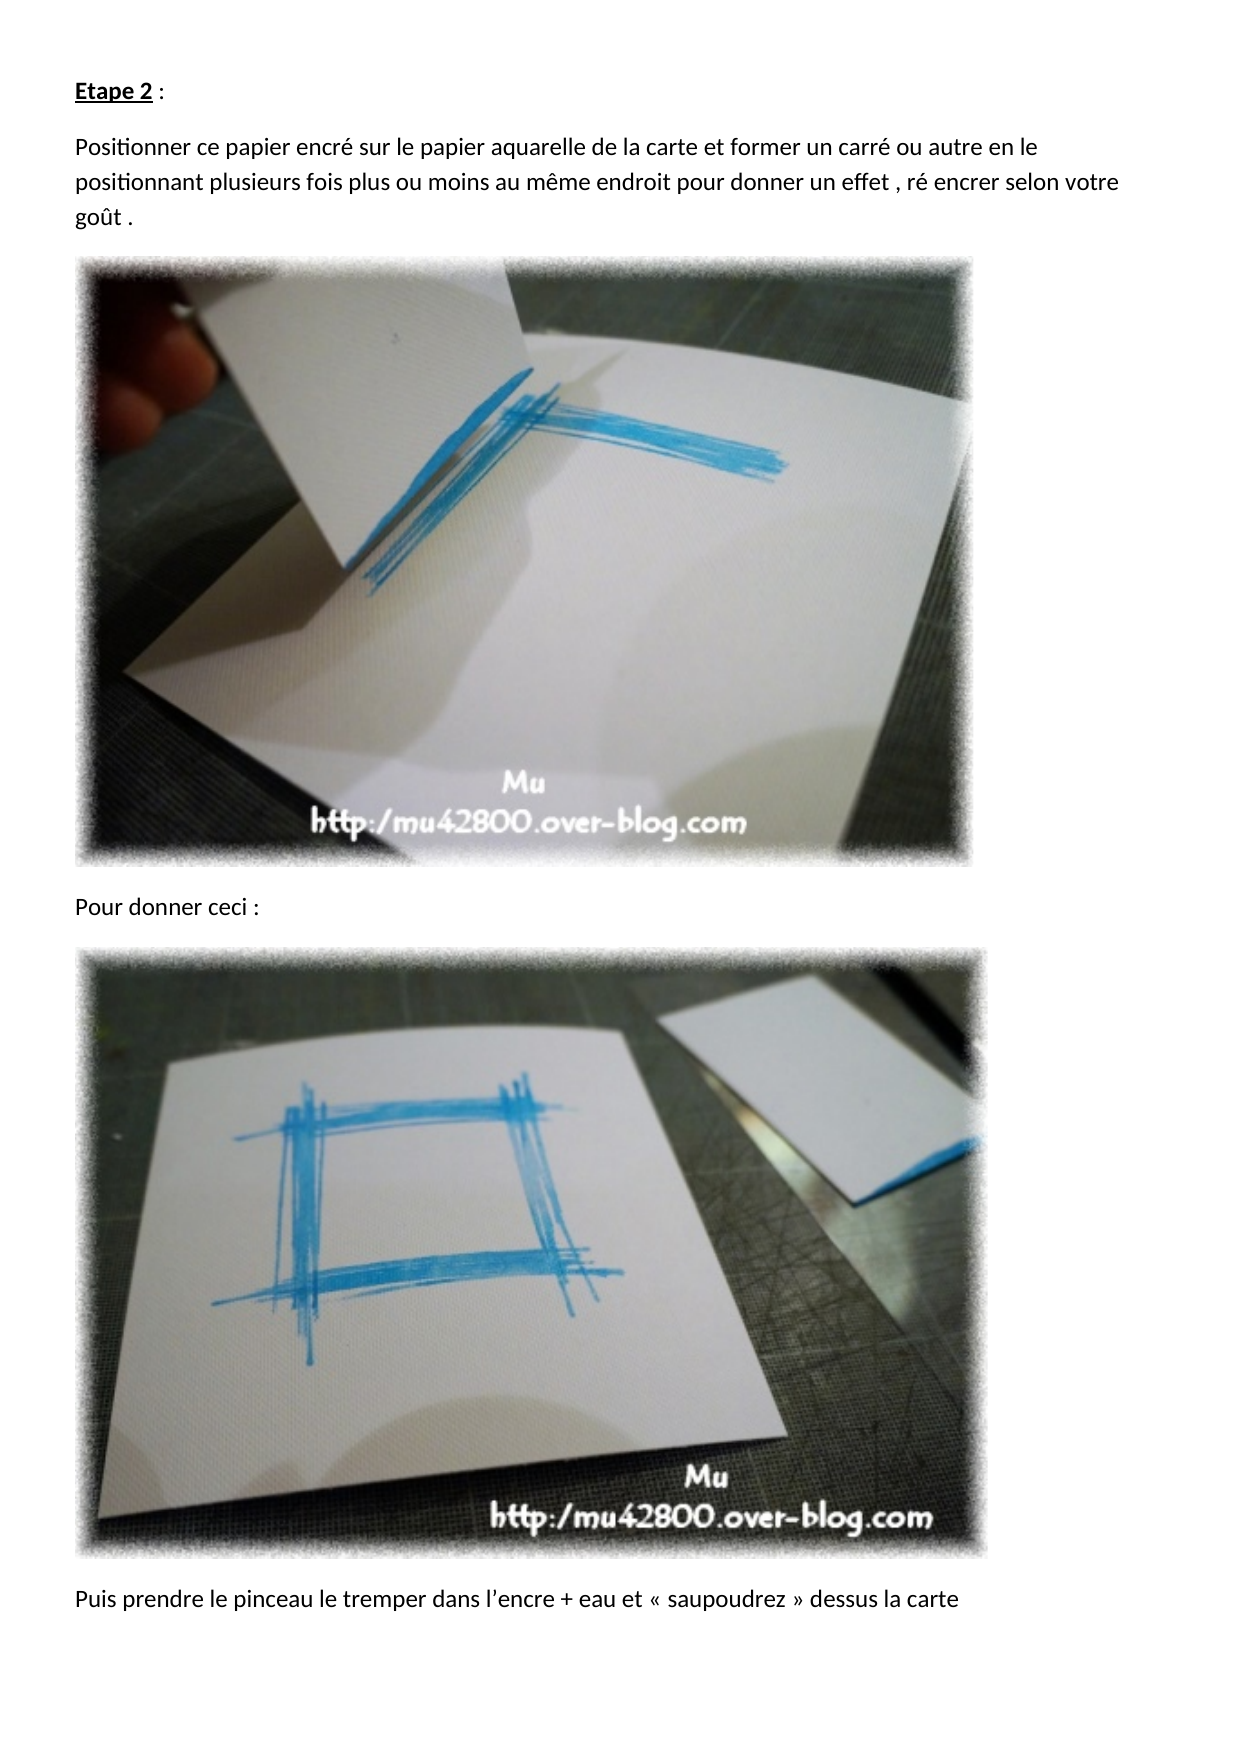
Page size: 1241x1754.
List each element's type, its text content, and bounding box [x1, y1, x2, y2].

picture [75, 256, 974, 867]
picture [75, 947, 988, 1559]
text Positionner ce papier encré sur le papier aquarelle de la carte et former un carré ou autre en le positionnant plusieurs fois plus ou moins au même endroit pour donner un effet , ré encrer selon votre goût . [75, 131, 1165, 231]
text Pour donner ceci : [75, 891, 1165, 922]
text Puis prendre le pinceau le tremper dans l’encre + eau et « saupoudrez » dessus la carte [75, 1584, 1165, 1614]
text Etape 2 : [75, 75, 1165, 106]
